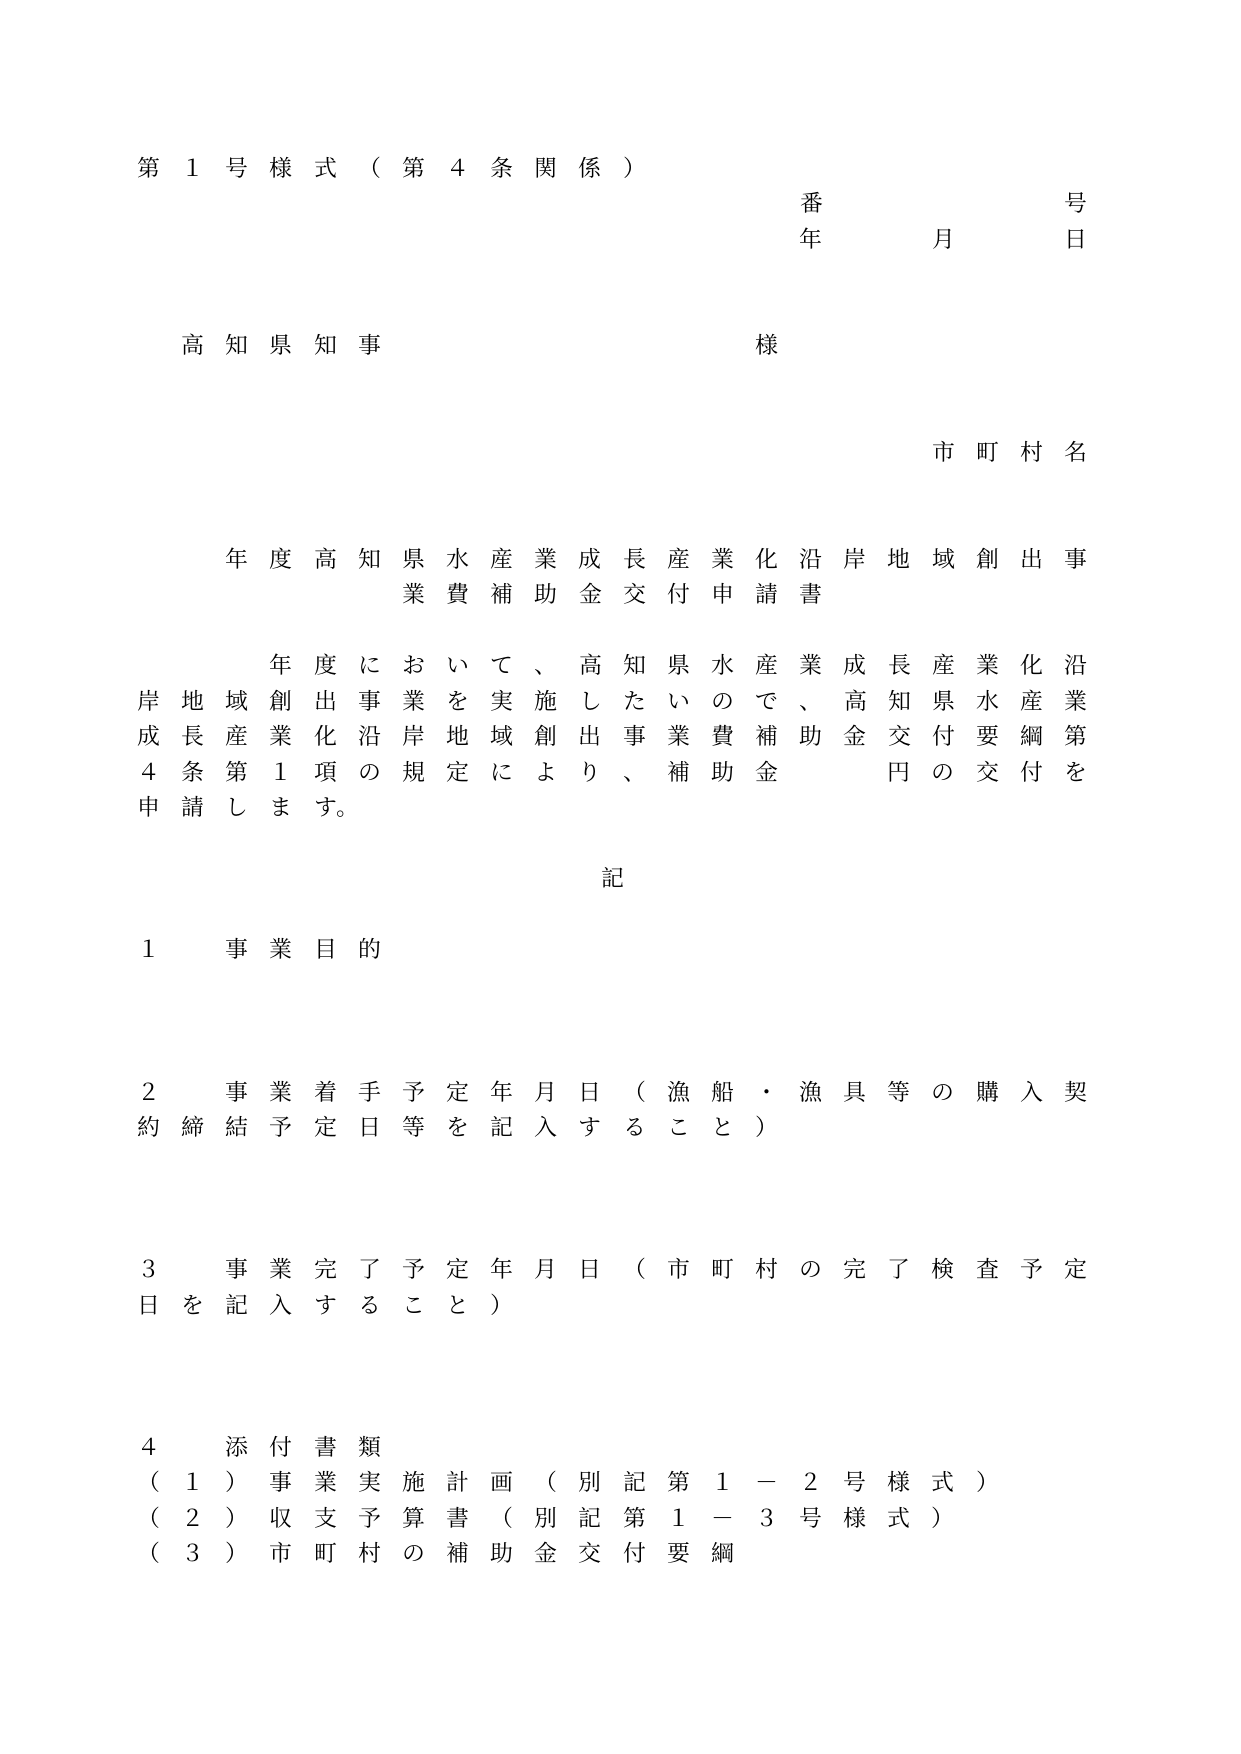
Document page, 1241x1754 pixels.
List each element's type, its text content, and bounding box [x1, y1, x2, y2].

text 番 号 [137, 184, 1109, 220]
text 第１号様式（第４条関係） [137, 149, 1109, 184]
text ２ 事業着手予定年月日（漁船・漁具等の購入契約締結予定日等を記入すること） [137, 1072, 1109, 1143]
text 年度高知県水産業成長産業化沿岸地域創出事業費補助金交付申請書 [137, 539, 1109, 611]
text 年度において、高知県水産業成長産業化沿岸地域創出事業を実施したいので、高知県水産業成長産業化沿岸地域創出事業費補助金交付要綱第４条第１項の規定により、補助金 円の交付を申請します。 [137, 646, 1109, 824]
text （３）市町村の補助金交付要綱 [137, 1534, 1109, 1569]
text （１）事業実施計画（別記第１－２号様式） [137, 1463, 1109, 1498]
text 年 月 日 [137, 220, 1109, 255]
text ４ 添付書類 [137, 1427, 1109, 1463]
text （２）収支予算書（別記第１－３号様式） [137, 1498, 1109, 1534]
subtitle 記 [137, 859, 1109, 895]
text 高知県知事 様 [137, 326, 1109, 362]
text ３ 事業完了予定年月日（市町村の完了検査予定日を記入すること） [137, 1250, 1109, 1321]
text １ 事業目的 [137, 930, 1109, 966]
text 市町村名 [137, 433, 1109, 468]
